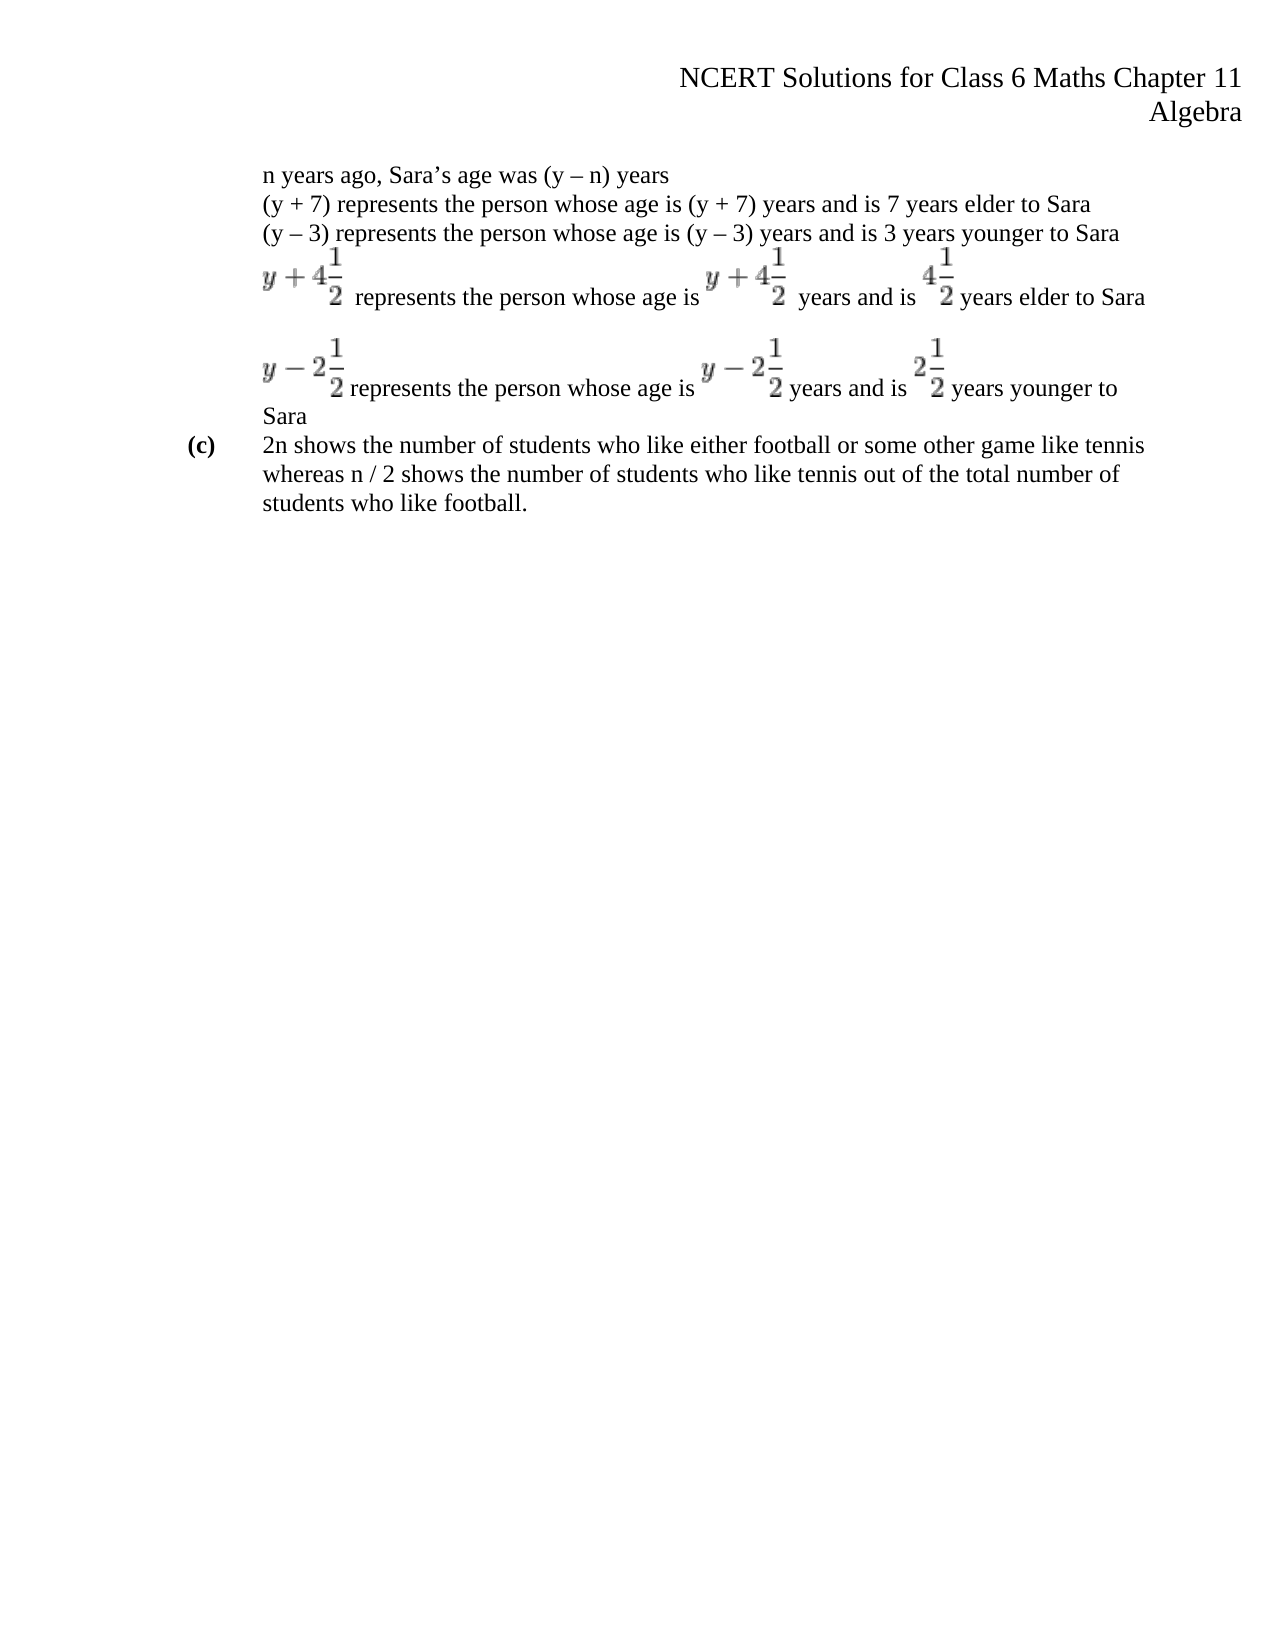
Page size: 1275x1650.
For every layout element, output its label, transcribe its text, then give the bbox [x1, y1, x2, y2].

text (y + 7) represents the person whose age is (y + 7) years and is 7 years elder to Sara [262, 189, 1175, 218]
picture [262, 338, 344, 397]
text n years ago, Sara’s age was (y – n) years [262, 160, 1175, 189]
picture [922, 247, 954, 305]
picture [914, 338, 945, 373]
picture [701, 338, 783, 373]
picture [262, 247, 343, 305]
text represents the person whose age is years and is years younger to [350, 373, 1175, 401]
text Sara [262, 401, 1175, 430]
picture [706, 247, 786, 305]
text (y – 3) represents the person whose age is (y – 3) years and is 3 years younger to Sara represents the person whose age is years and is years elder to Sara [262, 218, 1175, 310]
list 2n shows the number of students who like either football or some other game like tennis whereas n / 2 shows the number of students who like tennis out of the total number of students who like football. [187, 430, 1145, 516]
